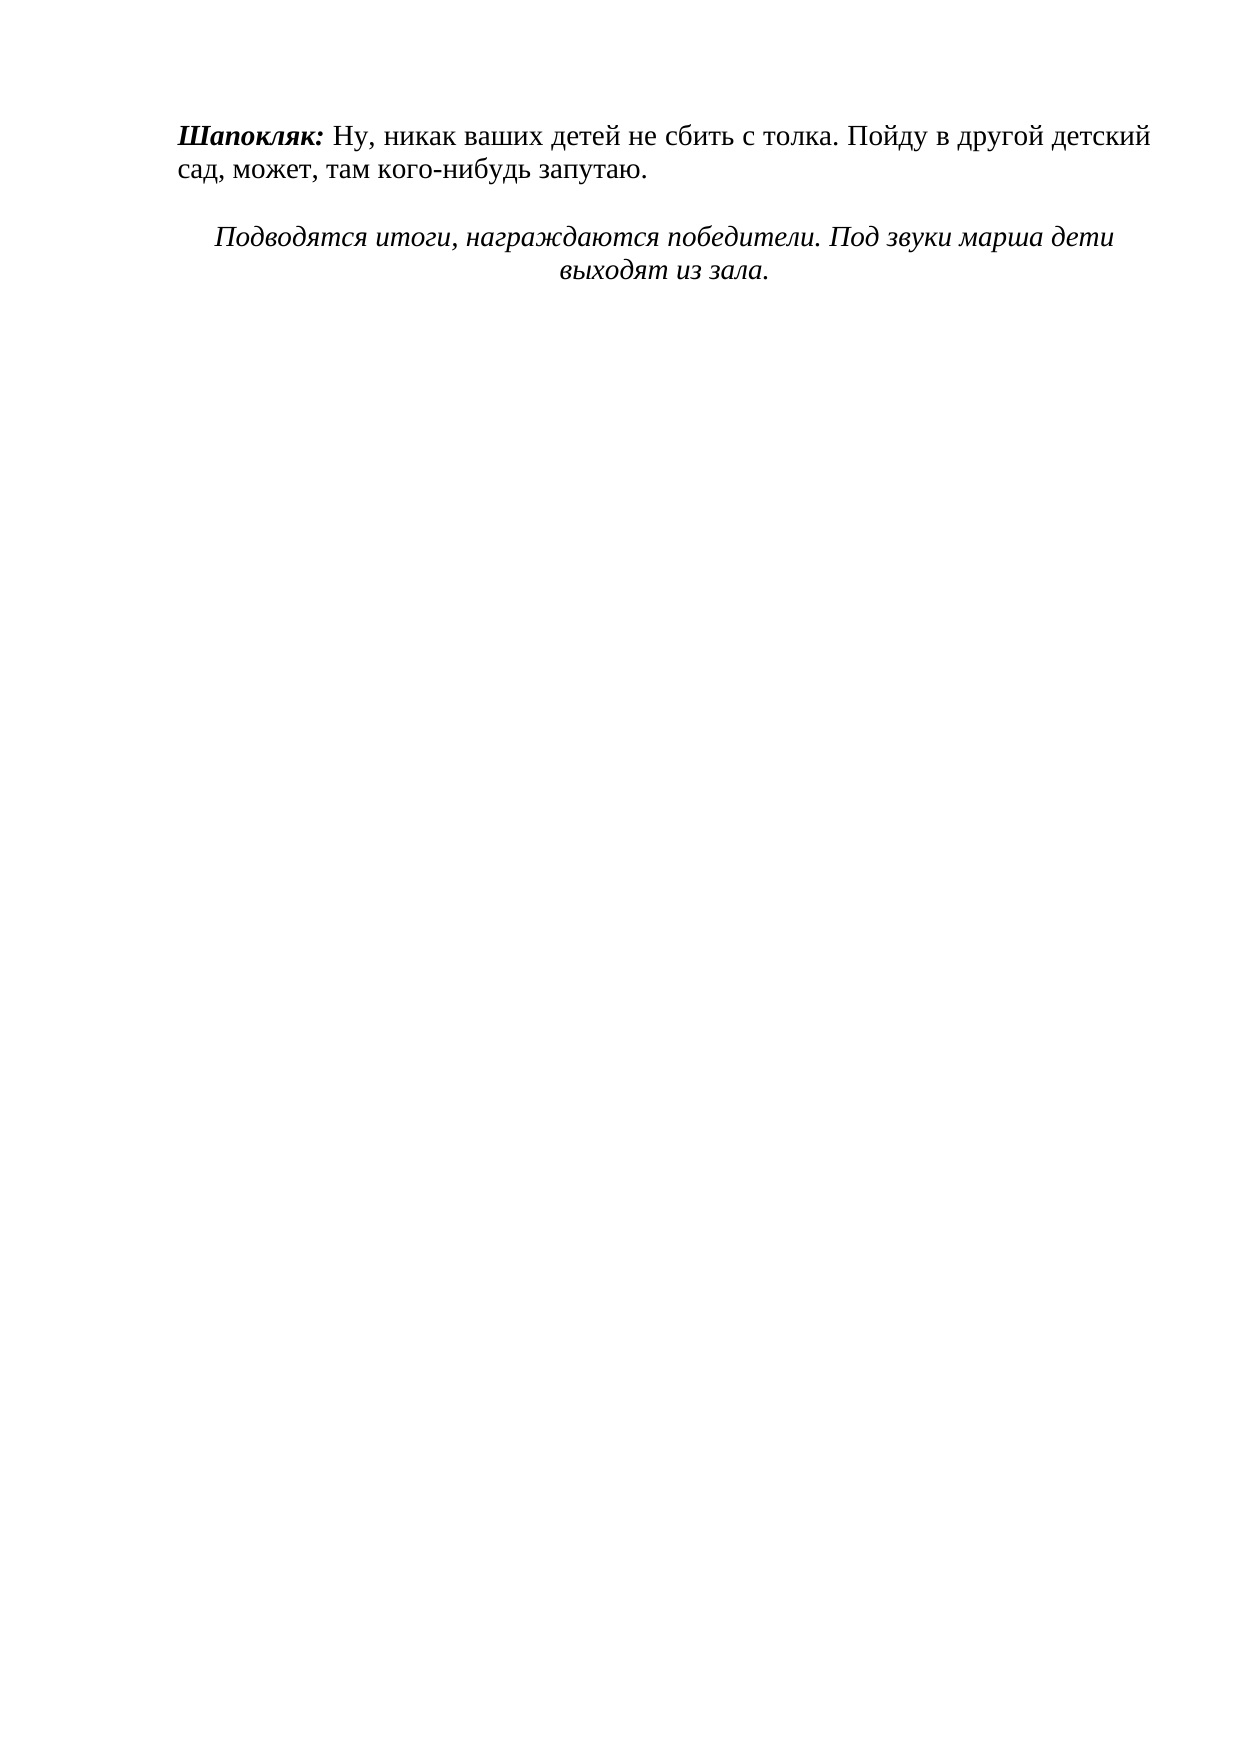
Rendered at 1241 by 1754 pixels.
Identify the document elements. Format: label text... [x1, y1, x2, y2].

text Шапокляк: Ну, никак ваших детей не сбить с толка. Пойду в другой детский сад, может, там кого-нибудь запутаю. [177, 118, 1152, 185]
text Подводятся итоги, награждаются победители. Под звуки марша дети выходят из зала. [177, 219, 1152, 286]
